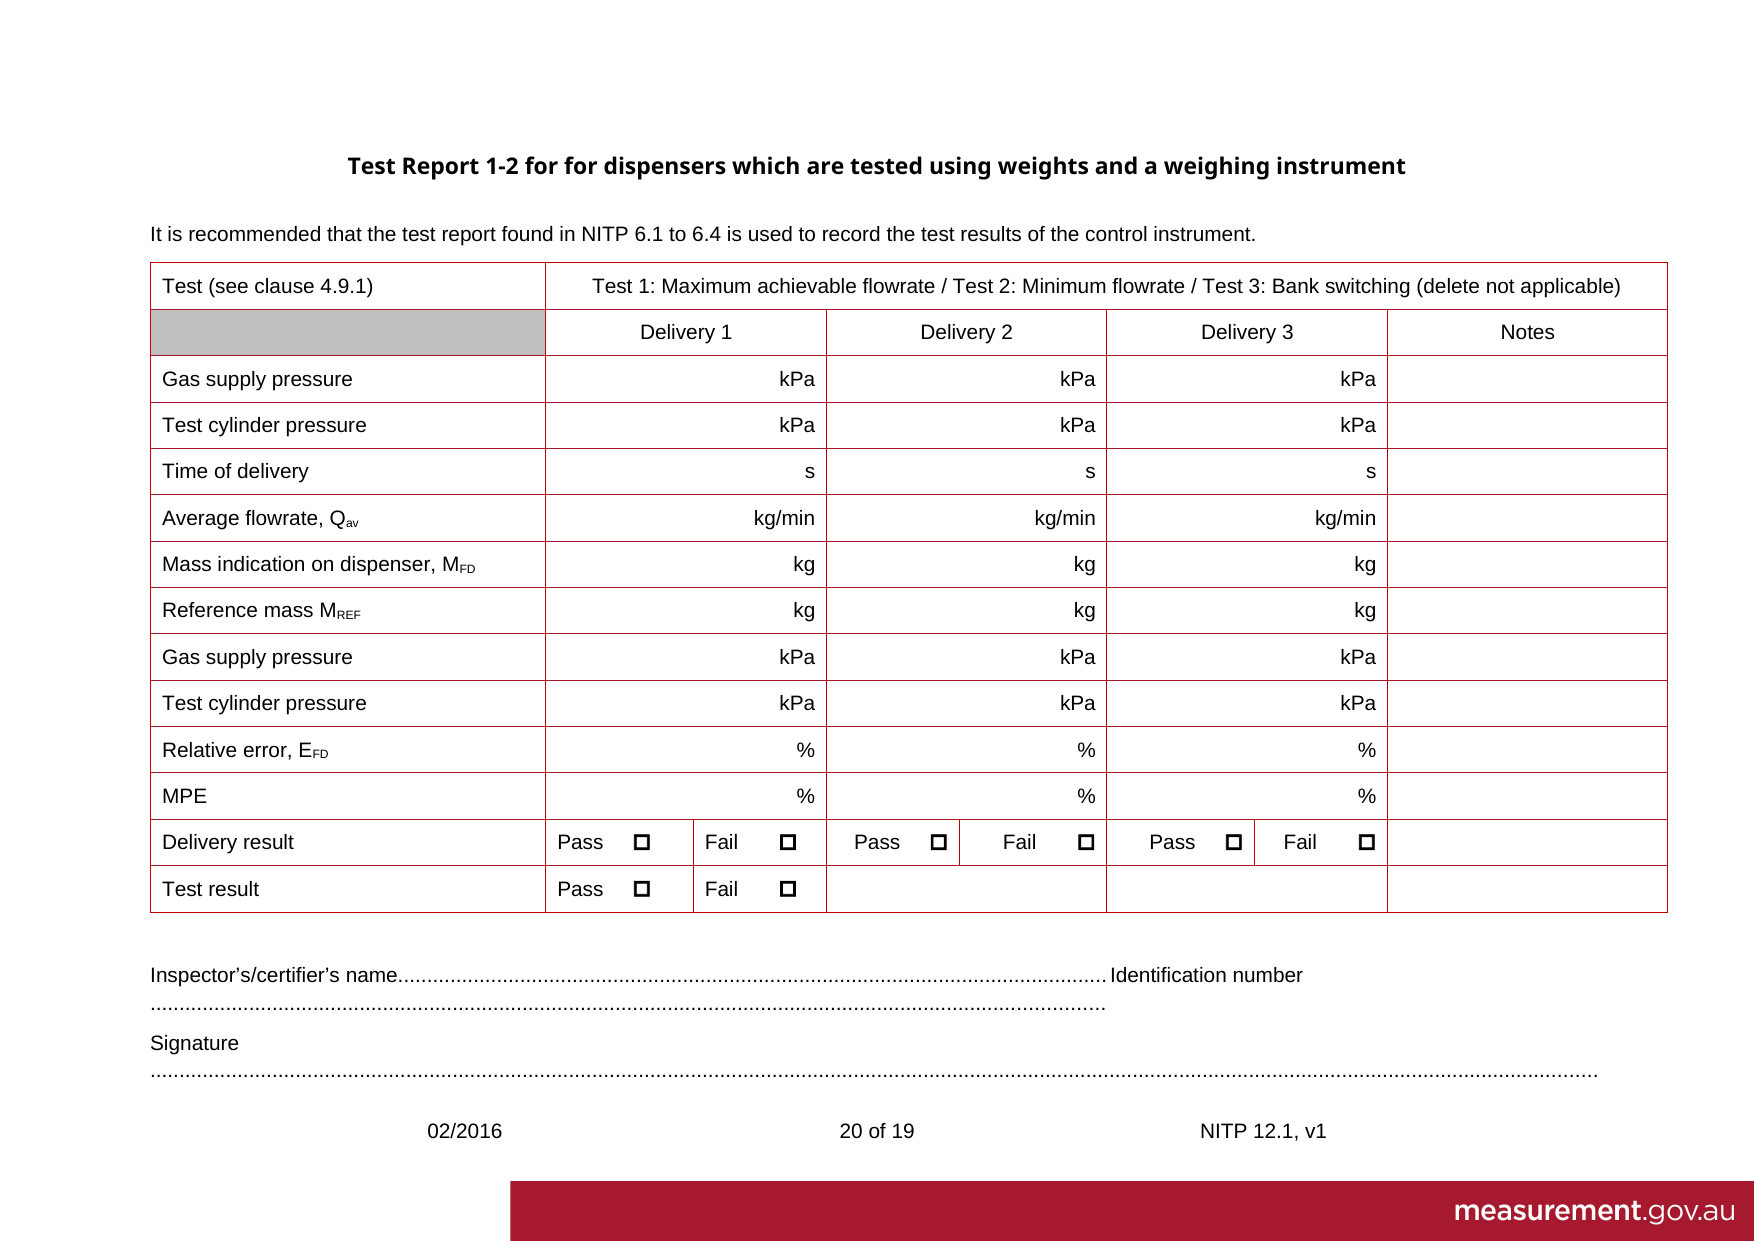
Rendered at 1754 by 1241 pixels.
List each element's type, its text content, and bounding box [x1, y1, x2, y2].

table_cell % [1107, 727, 1387, 772]
picture [510, 1181, 1754, 1241]
table_cell [1107, 866, 1387, 912]
table_cell [827, 866, 1106, 912]
table_cell s [546, 449, 826, 494]
table_cell kg/min [1107, 495, 1387, 541]
table_cell [1388, 588, 1667, 633]
table_cell s [1107, 449, 1387, 494]
table_cell Delivery result [151, 820, 545, 865]
table_cell Fail [694, 820, 826, 865]
table_cell % [546, 727, 826, 772]
table_header Test (see clause 4.9.1) [151, 263, 545, 309]
table_cell Average flowrate, Qav [151, 495, 545, 541]
table_cell [1388, 634, 1667, 679]
table_cell kPa [827, 356, 1106, 401]
table_cell Relative error, EFD [151, 727, 545, 772]
table_cell kPa [546, 634, 826, 679]
table_cell [1388, 866, 1667, 912]
text Signature [150, 1031, 1604, 1082]
table_cell kPa [827, 681, 1106, 726]
table_cell kg [827, 588, 1106, 633]
table_cell kPa [827, 634, 1106, 679]
table_cell kg [1107, 588, 1387, 633]
table_cell s [827, 449, 1106, 494]
table_cell [1388, 356, 1667, 401]
table_cell kg [1107, 542, 1387, 587]
text Inspector’s/certifier’s name Identification number [150, 963, 1604, 1014]
table_cell [1388, 449, 1667, 494]
table_cell kg [546, 542, 826, 587]
table_cell Test result [151, 866, 545, 912]
table_cell [1388, 542, 1667, 587]
table_cell [151, 310, 545, 355]
table_cell [1388, 403, 1667, 448]
table_cell Time of delivery [151, 449, 545, 494]
table_cell Delivery 3 [1107, 310, 1387, 355]
table_header Test 1: Maximum achievable flowrate / Test 2: Minimum flowrate / Test 3: Bank switching (delete not applicable) [546, 263, 1667, 309]
table_cell [1388, 681, 1667, 726]
table_cell Fail [694, 866, 826, 912]
table_cell kg/min [827, 495, 1106, 541]
table_cell Notes [1388, 310, 1667, 355]
table_cell Test cylinder pressure [151, 681, 545, 726]
table_cell Pass [546, 820, 693, 865]
table_cell Pass [1107, 820, 1254, 865]
table_cell kPa [827, 403, 1106, 448]
text It is recommended that the test report found in NITP 6.1 to 6.4 is used to record the test results of the control instrument. [150, 222, 1604, 246]
table_cell Pass [546, 866, 693, 912]
table_cell [1388, 820, 1667, 865]
table_cell kPa [546, 681, 826, 726]
table_cell Fail [960, 820, 1106, 865]
table_cell kg [827, 542, 1106, 587]
table_cell kg/min [546, 495, 826, 541]
table_cell Mass indication on dispenser, MFD [151, 542, 545, 587]
table_cell [1388, 727, 1667, 772]
table_cell % [546, 773, 826, 819]
table_cell kg [546, 588, 826, 633]
table_cell Delivery 1 [546, 310, 826, 355]
table_cell kPa [1107, 356, 1387, 401]
table_cell % [827, 727, 1106, 772]
table_cell Reference mass MREF [151, 588, 545, 633]
table_cell kPa [546, 356, 826, 401]
text Test Report 1-2 for for dispensers which are tested using weights and a weighing instrument [150, 150, 1604, 181]
table_cell MPE [151, 773, 545, 819]
table_cell [1388, 495, 1667, 541]
table_cell kPa [1107, 681, 1387, 726]
table_cell % [827, 773, 1106, 819]
table_cell Gas supply pressure [151, 356, 545, 401]
table_cell kPa [1107, 403, 1387, 448]
table_cell % [1107, 773, 1387, 819]
table_cell Delivery 2 [827, 310, 1106, 355]
table_cell kPa [546, 403, 826, 448]
table_cell Gas supply pressure [151, 634, 545, 679]
table_cell kPa [1107, 634, 1387, 679]
table_cell Fail [1255, 820, 1387, 865]
table_cell Test cylinder pressure [151, 403, 545, 448]
table_cell Pass [827, 820, 959, 865]
table_cell [1388, 773, 1667, 819]
